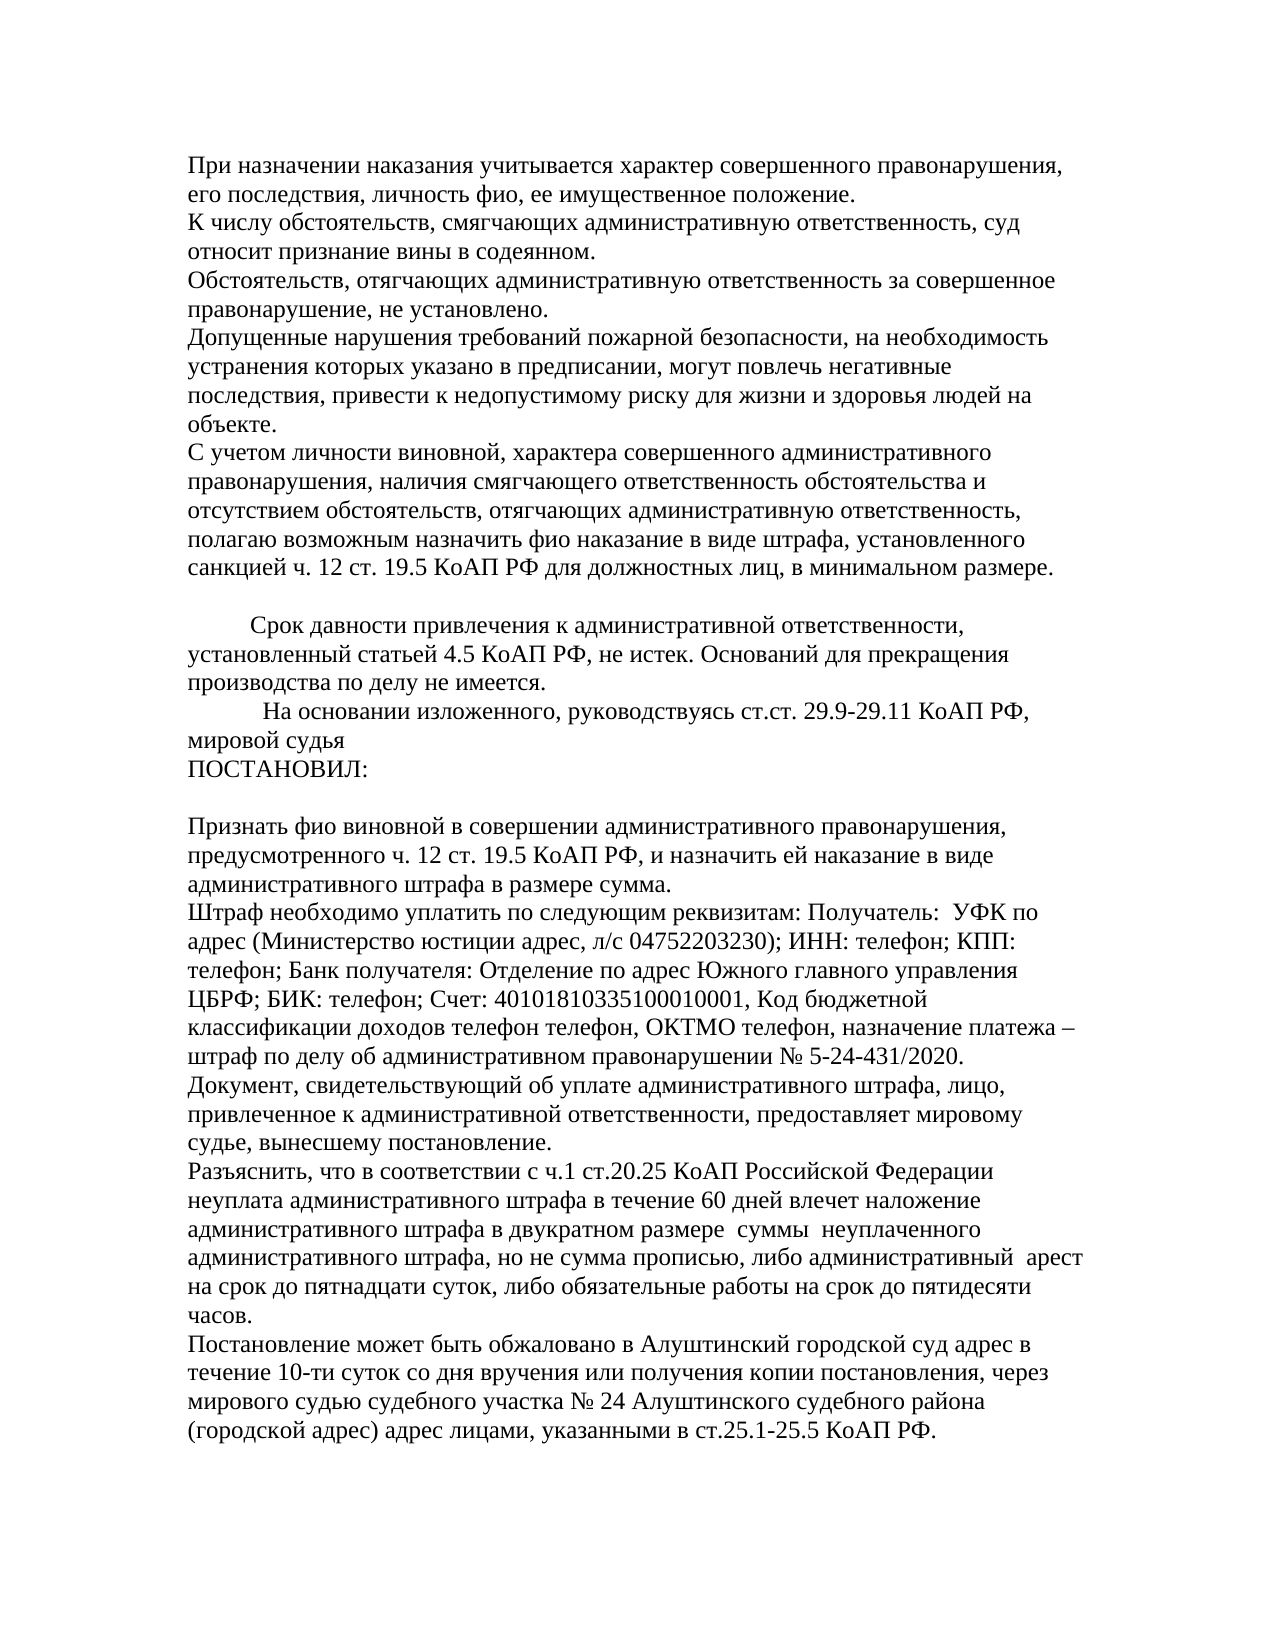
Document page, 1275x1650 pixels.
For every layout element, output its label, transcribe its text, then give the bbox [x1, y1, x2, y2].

text Разъяснить, что в соответствии с ч.1 ст.20.25 КоАП Российской Федерации неуплата административного штрафа в течение 60 дней влечет наложение административного штрафа в двукратном размере суммы неуплаченного административного штрафа, но не сумма прописью, либо административный арест на срок до пятнадцати суток, либо обязательные работы на срок до пятидесяти часов. [187, 1156, 1087, 1329]
text Обстоятельств, отягчающих административную ответственность за совершенное правонарушение, не установлено. [187, 265, 1087, 322]
text Штраф необходимо уплатить по следующим реквизитам: Получатель: УФК по адрес (Министерство юстиции адрес, л/с 04752203230); ИНН: телефон; КПП: телефон; Банк получателя: Отделение по адрес Южного главного управления ЦБРФ; БИК: телефон; Счет: 40101810335100010001, Код бюджетной классификации доходов телефон телефон, ОКТМО телефон, назначение платежа – штраф по делу об административном правонарушении № 5-24-431/2020. [187, 897, 1087, 1070]
text С учетом личности виновной, характера совершенного административного правонарушения, наличия смягчающего ответственность обстоятельства и отсутствием обстоятельств, отягчающих административную ответственность, полагаю возможным назначить фио наказание в виде штрафа, установленного санкцией ч. 12 ст. 19.5 КоАП РФ для должностных лиц, в минимальном размере. [187, 437, 1087, 610]
text Срок давности привлечения к административной ответственности, установленный статьей 4.5 КоАП РФ, не истек. Оснований для прекращения производства по делу не имеется. [187, 610, 1087, 696]
text На основании изложенного, руководствуясь ст.ст. 29.9-29.11 КоАП РФ, мировой судья [187, 696, 1087, 754]
text Допущенные нарушения требований пожарной безопасности, на необходимость устранения которых указано в предписании, могут повлечь негативные последствия, привести к недопустимому риску для жизни и здоровья людей на объекте. [187, 322, 1087, 437]
text Признать фио виновной в совершении административного правонарушения, предусмотренного ч. 12 ст. 19.5 КоАП РФ, и назначить ей наказание в виде административного штрафа в размере сумма. [187, 811, 1087, 897]
text При назначении наказания учитывается характер совершенного правонарушения, его последствия, личность фио, ее имущественное положение. [187, 150, 1087, 207]
text Документ, свидетельствующий об уплате административного штрафа, лицо, привлеченное к административной ответственности, предоставляет мировому судье, вынесшему постановление. [187, 1070, 1087, 1156]
text ПОСТАНОВИЛ: [187, 754, 1087, 782]
text К числу обстоятельств, смягчающих административную ответственность, суд относит признание вины в содеянном. [187, 207, 1087, 265]
text Постановление может быть обжаловано в Алуштинский городской суд адрес в течение 10-ти суток со дня вручения или получения копии постановления, через мирового судью судебного участка № 24 Алуштинского судебного района (городской адрес) адрес лицами, указанными в ст.25.1-25.5 КоАП РФ. [187, 1329, 1087, 1444]
